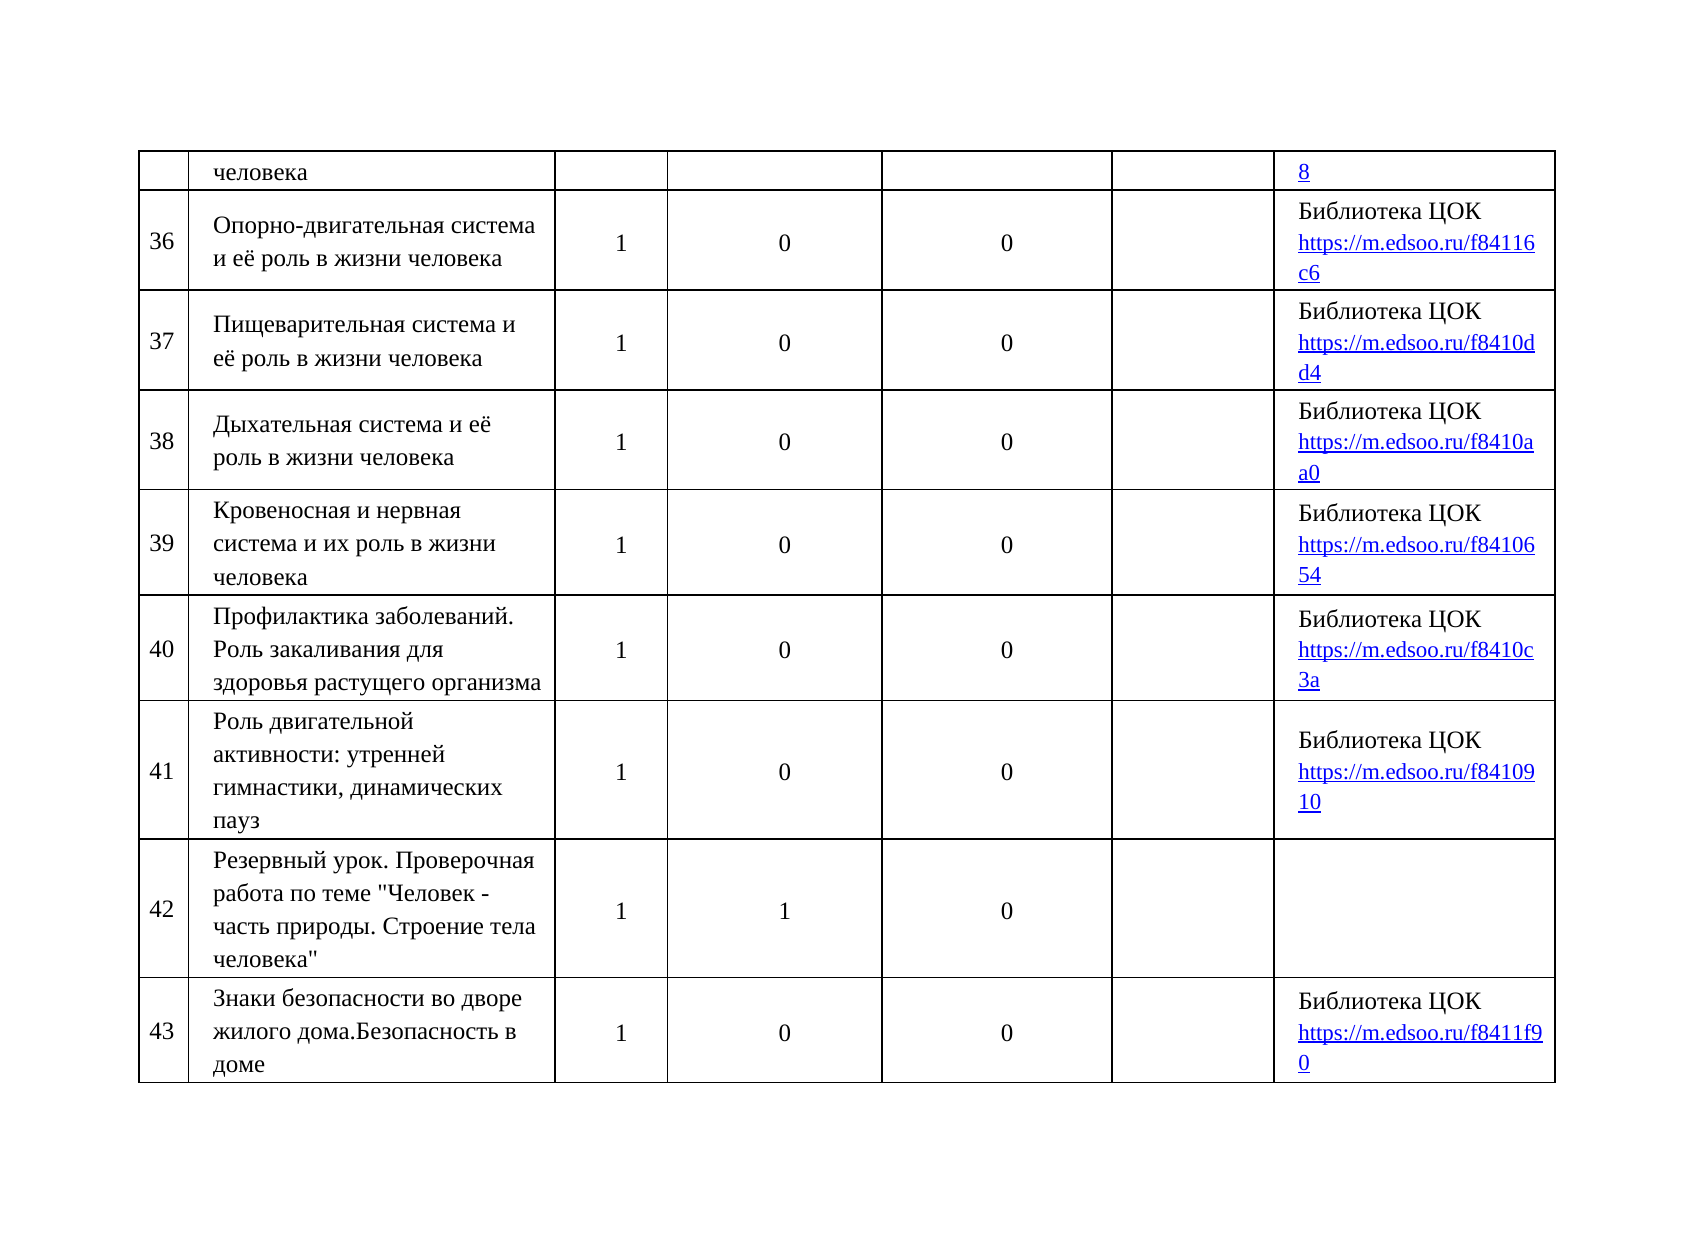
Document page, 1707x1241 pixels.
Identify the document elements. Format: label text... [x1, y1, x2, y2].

table_cell 1 [556, 391, 667, 489]
table_cell 1 [556, 840, 667, 976]
table_cell [1113, 391, 1273, 489]
table_cell Библиотека ЦОК https://m.edsoo.ru/f8410654 [1275, 490, 1554, 594]
table_cell Кровеносная и нервная система и их роль в жизни человека [189, 490, 554, 594]
table_cell 0 [883, 596, 1111, 699]
table_cell 0 [668, 191, 881, 289]
table_cell [1275, 840, 1554, 976]
table_cell [1113, 978, 1273, 1082]
table_cell 36 [140, 191, 188, 289]
table_cell 0 [883, 191, 1111, 289]
table_cell 0 [883, 978, 1111, 1082]
table_cell 0 [668, 490, 881, 594]
table_cell 1 [556, 701, 667, 838]
table_cell 42 [140, 840, 188, 976]
table_cell [1113, 291, 1273, 389]
table_cell 1 [556, 978, 667, 1082]
table_cell Библиотека ЦОК https://m.edsoo.ru/f8410dd4 [1275, 291, 1554, 389]
table_cell 0 [668, 291, 881, 389]
table_cell 0 [883, 391, 1111, 489]
table_cell [1113, 596, 1273, 699]
table_cell 41 [140, 701, 188, 838]
table_cell 1 [556, 291, 667, 389]
table_cell 1 [556, 596, 667, 699]
table_cell 39 [140, 490, 188, 594]
table_cell 0 [668, 391, 881, 489]
table_cell Опорно-двигательная система и её роль в жизни человека [189, 191, 554, 289]
table_cell [1113, 191, 1273, 289]
table_cell 35 [140, 152, 188, 189]
table_cell Пищеварительная система и её роль в жизни человека [189, 291, 554, 389]
table_cell Библиотека ЦОК https://m.edsoo.ru/f84116c6 [1275, 191, 1554, 289]
table_cell 1 [556, 490, 667, 594]
table_cell [1113, 701, 1273, 838]
table_cell 40 [140, 596, 188, 699]
table_cell Профилактика заболеваний. Роль закаливания для здоровья растущего организма [189, 596, 554, 699]
table_cell 0 [883, 701, 1111, 838]
table_cell 0 [668, 152, 881, 189]
table_cell [1113, 490, 1273, 594]
table_cell [1113, 152, 1273, 189]
table_cell Дыхательная система и её роль в жизни человека [189, 391, 554, 489]
table_cell 0 [668, 978, 881, 1082]
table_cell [189, 152, 554, 189]
table_cell Библиотека ЦОК https://m.edsoo.ru/f8410910 [1275, 701, 1554, 838]
table_cell 0 [883, 152, 1111, 189]
table_cell 37 [140, 291, 188, 389]
table_cell Библиотека ЦОК https://m.edsoo.ru/f8411f90 [1275, 978, 1554, 1082]
table_cell [1113, 840, 1273, 976]
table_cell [1275, 152, 1554, 189]
table_cell Резервный урок. Проверочная работа по теме "Человек - часть природы. Строение тела человека" [189, 840, 554, 976]
table_cell 0 [668, 701, 881, 838]
table_cell Библиотека ЦОК https://m.edsoo.ru/f8410aa0 [1275, 391, 1554, 489]
table_cell 1 [556, 191, 667, 289]
table_cell 1 [668, 840, 881, 976]
table_cell Библиотека ЦОК https://m.edsoo.ru/f8410c3a [1275, 596, 1554, 699]
table_cell 1 [556, 152, 667, 189]
table_cell 0 [883, 840, 1111, 976]
table_cell 0 [668, 596, 881, 699]
table_cell 38 [140, 391, 188, 489]
table_cell 0 [883, 490, 1111, 594]
table_cell Роль двигательной активности: утренней гимнастики, динамических пауз [189, 701, 554, 838]
table_cell 0 [883, 291, 1111, 389]
table_cell 43 [140, 978, 188, 1082]
table_cell Знаки безопасности во дворе жилого дома.Безопасность в доме [189, 978, 554, 1082]
